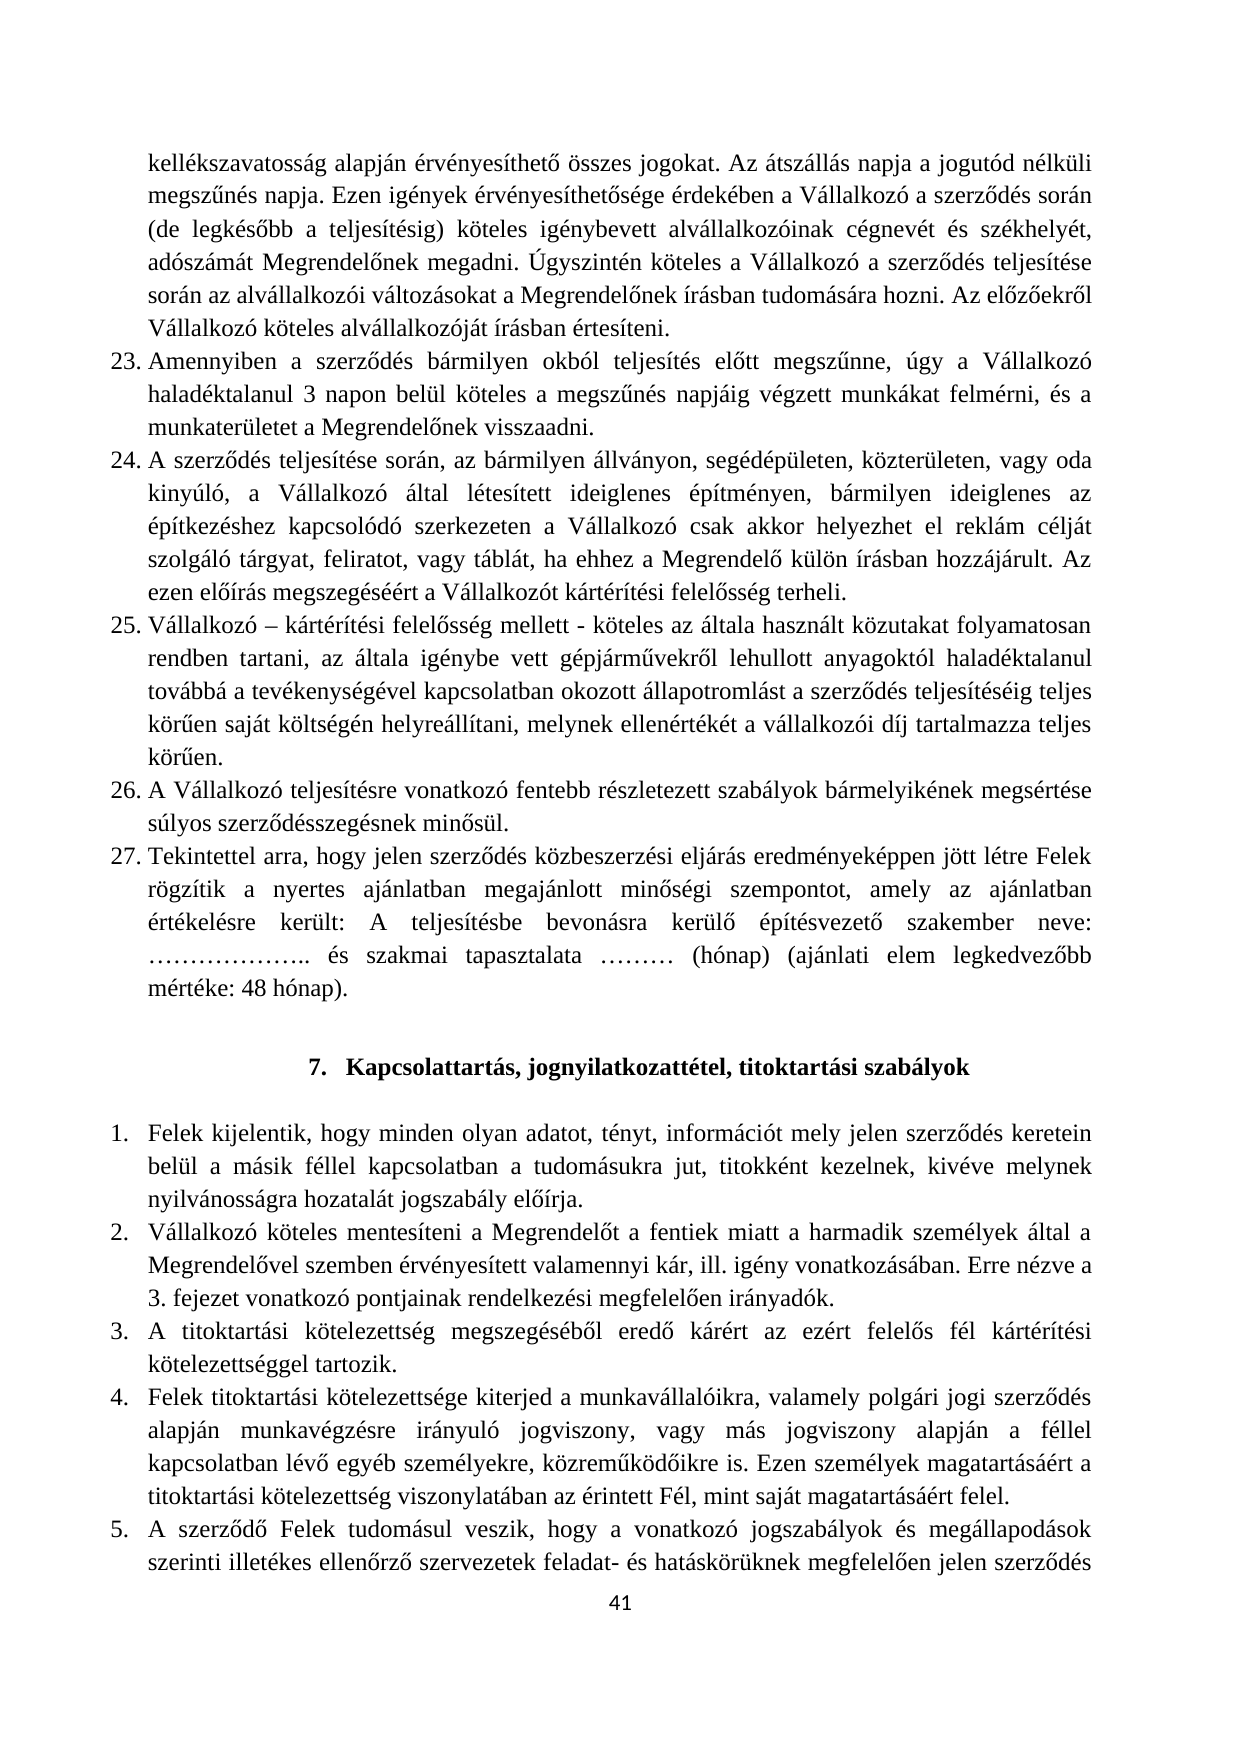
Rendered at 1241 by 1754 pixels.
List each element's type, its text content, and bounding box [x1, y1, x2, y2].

list Tekintettel arra, hogy jelen szerződés közbeszerzési eljárás eredményeképpen jött létre Felek rögzítik a nyertes ajánlatban megajánlott minőségi szempontot, amely az ajánlatban értékelésre került: A teljesítésbe bevonásra kerülő építésvezető szakember neve: ……………….. és szakmai tapasztalata ……… (hónap) (ajánlati elem legkedvezőbb mértéke: 48 hónap). [110, 841, 1093, 1002]
list Vállalkozó köteles mentesíteni a Megrendelőt a fentiek miatt a harmadik személyek által a Megrendelővel szemben érvényesített valamennyi kár, ill. igény vonatkozásában. Erre nézve a 3. fejezet vonatkozó pontjainak rendelkezési megfelelően irányadók. [110, 1217, 1093, 1312]
list A titoktartási kötelezettség megszegéséből eredő kárért az ezért felelős fél kártérítési kötelezettséggel tartozik. [110, 1316, 1093, 1378]
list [110, 1514, 1093, 1576]
list Vállalkozó – kártérítési felelősség mellett - köteles az általa használt közutakat folyamatosan rendben tartani, az általa igénybe vett gépjárművekről lehullott anyagoktól haladéktalanul továbbá a tevékenységével kapcsolatban okozott állapotromlást a szerződés teljesítéséig teljes körűen saját költségén helyreállítani, melynek ellenértékét a vállalkozói díj tartalmazza teljes körűen. [110, 610, 1093, 771]
list Amennyiben a szerződés bármilyen okból teljesítés előtt megszűnne, úgy a Vállalkozó haladéktalanul 3 napon belül köteles a megszűnés napjáig végzett munkákat felmérni, és a munkaterületet a Megrendelőnek visszaadni. [110, 346, 1093, 441]
list A Vállalkozó teljesítésre vonatkozó fentebb részletezett szabályok bármelyikének megsértése súlyos szerződésszegésnek minősül. [110, 775, 1093, 837]
list Felek kijelentik, hogy minden olyan adatot, tényt, információt mely jelen szerződés keretein belül a másik féllel kapcsolatban a tudomásukra jut, titokként kezelnek, kivéve melynek nyilvánosságra hozatalát jogszabály előírja. [110, 1118, 1093, 1212]
list Felek titoktartási kötelezettsége kiterjed a munkavállalóikra, valamely polgári jogi szerződés alapján munkavégzésre irányuló jogviszony, vagy más jogviszony alapján a féllel kapcsolatban lévő egyéb személyekre, közreműködőikre is. Ezen személyek magatartásáért a titoktartási kötelezettség viszonylatában az érintett Fél, mint saját magatartásáért felel. [110, 1382, 1093, 1510]
list A szerződés teljesítése során, az bármilyen állványon, segédépületen, közterületen, vagy oda kinyúló, a Vállalkozó által létesített ideiglenes építményen, bármilyen ideiglenes az építkezéshez kapcsolódó szerkezeten a Vállalkozó csak akkor helyezhet el reklám célját szolgáló tárgyat, feliratot, vagy táblát, ha ehhez a Megrendelő külön írásban hozzájárult. Az ezen előírás megszegéséért a Vállalkozót kártérítési felelősség terheli. [110, 445, 1093, 606]
list Kapcsolattartás, jognyilatkozattétel, titoktartási szabályok [185, 1052, 1093, 1080]
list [110, 148, 1093, 341]
